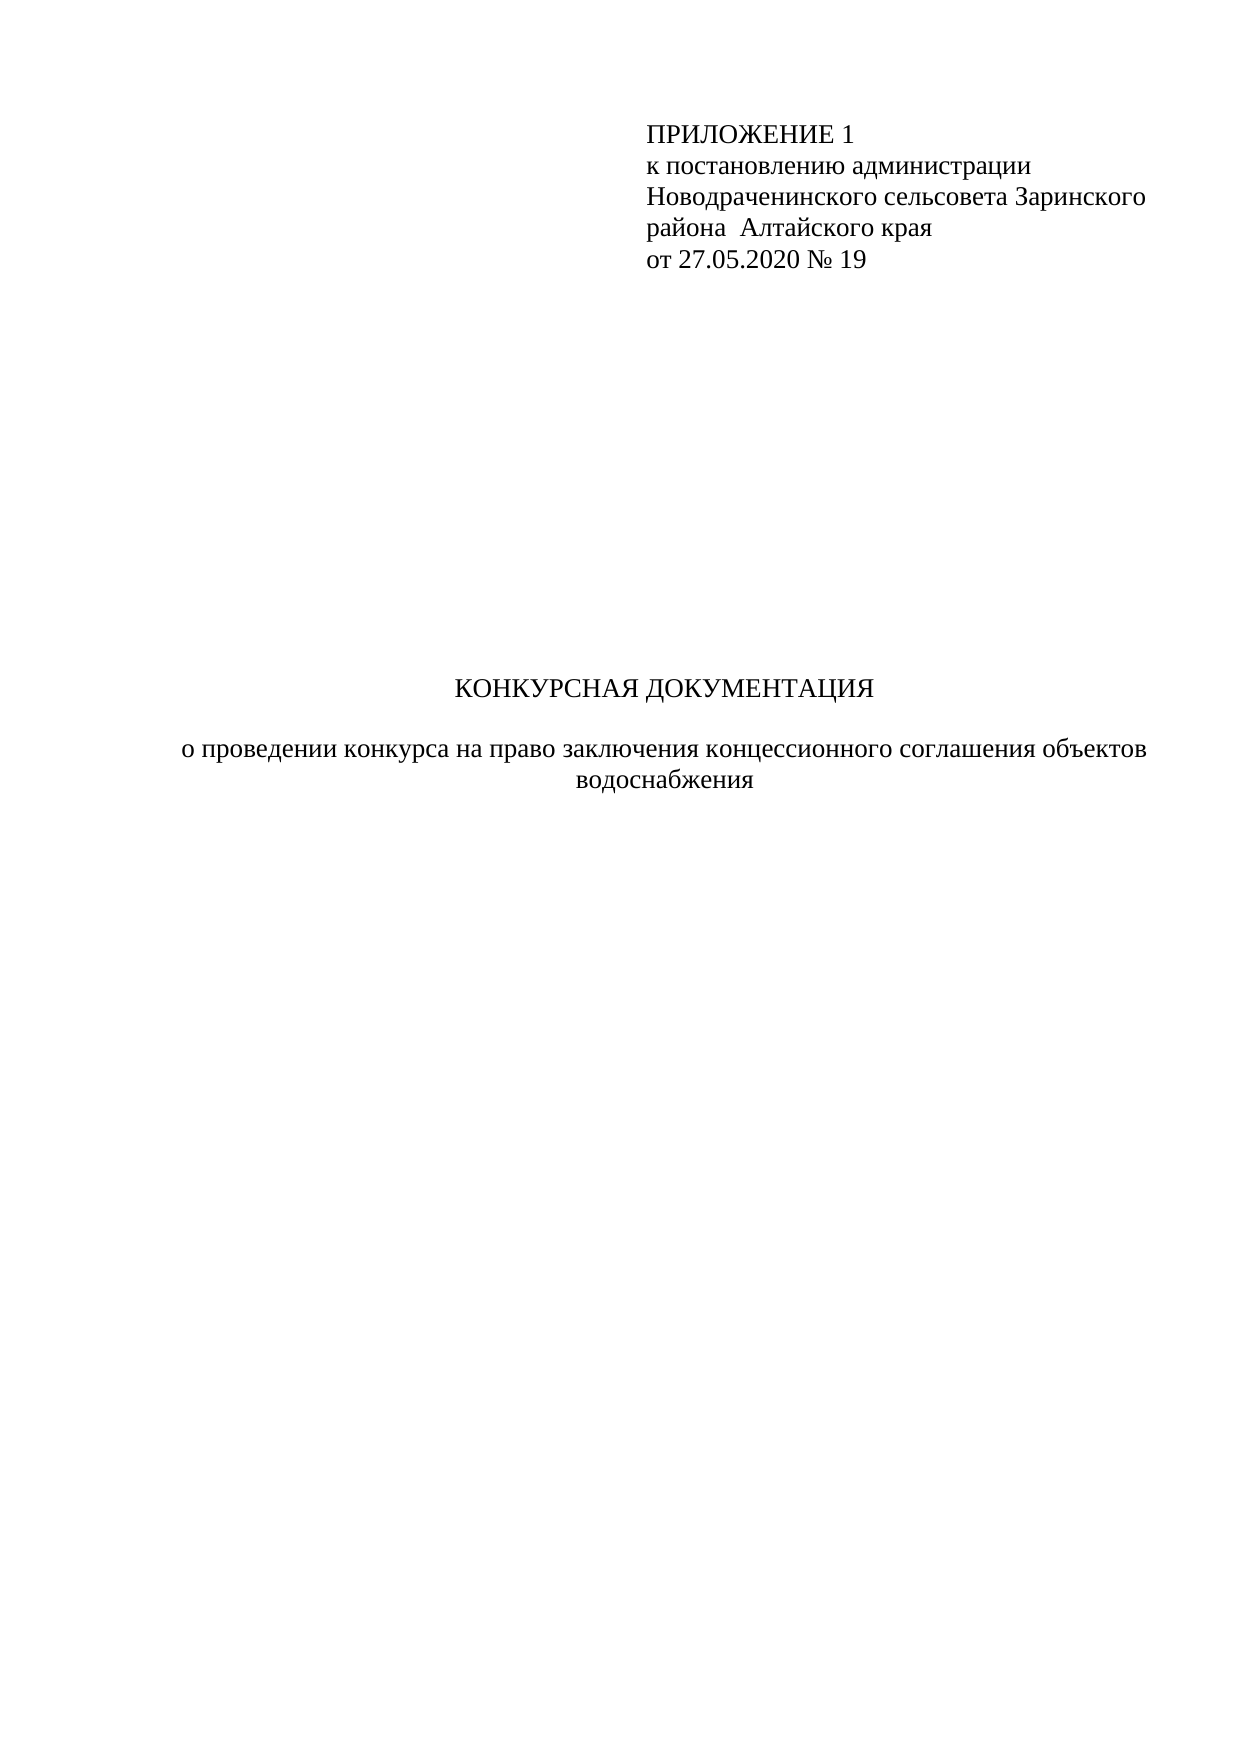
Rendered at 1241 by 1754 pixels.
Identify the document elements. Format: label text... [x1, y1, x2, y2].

text о проведении конкурса на право заключения концессионного соглашения объектов водоснабжения [177, 732, 1152, 795]
text ПРИЛОЖЕНИЕ 1 к постановлению администрации Новодраченинского сельсовета Заринского района Алтайского края от 27.05.2020 № 19 [646, 118, 1152, 274]
text КОНКУРСНАЯ ДОКУМЕНТАЦИЯ [177, 672, 1152, 704]
